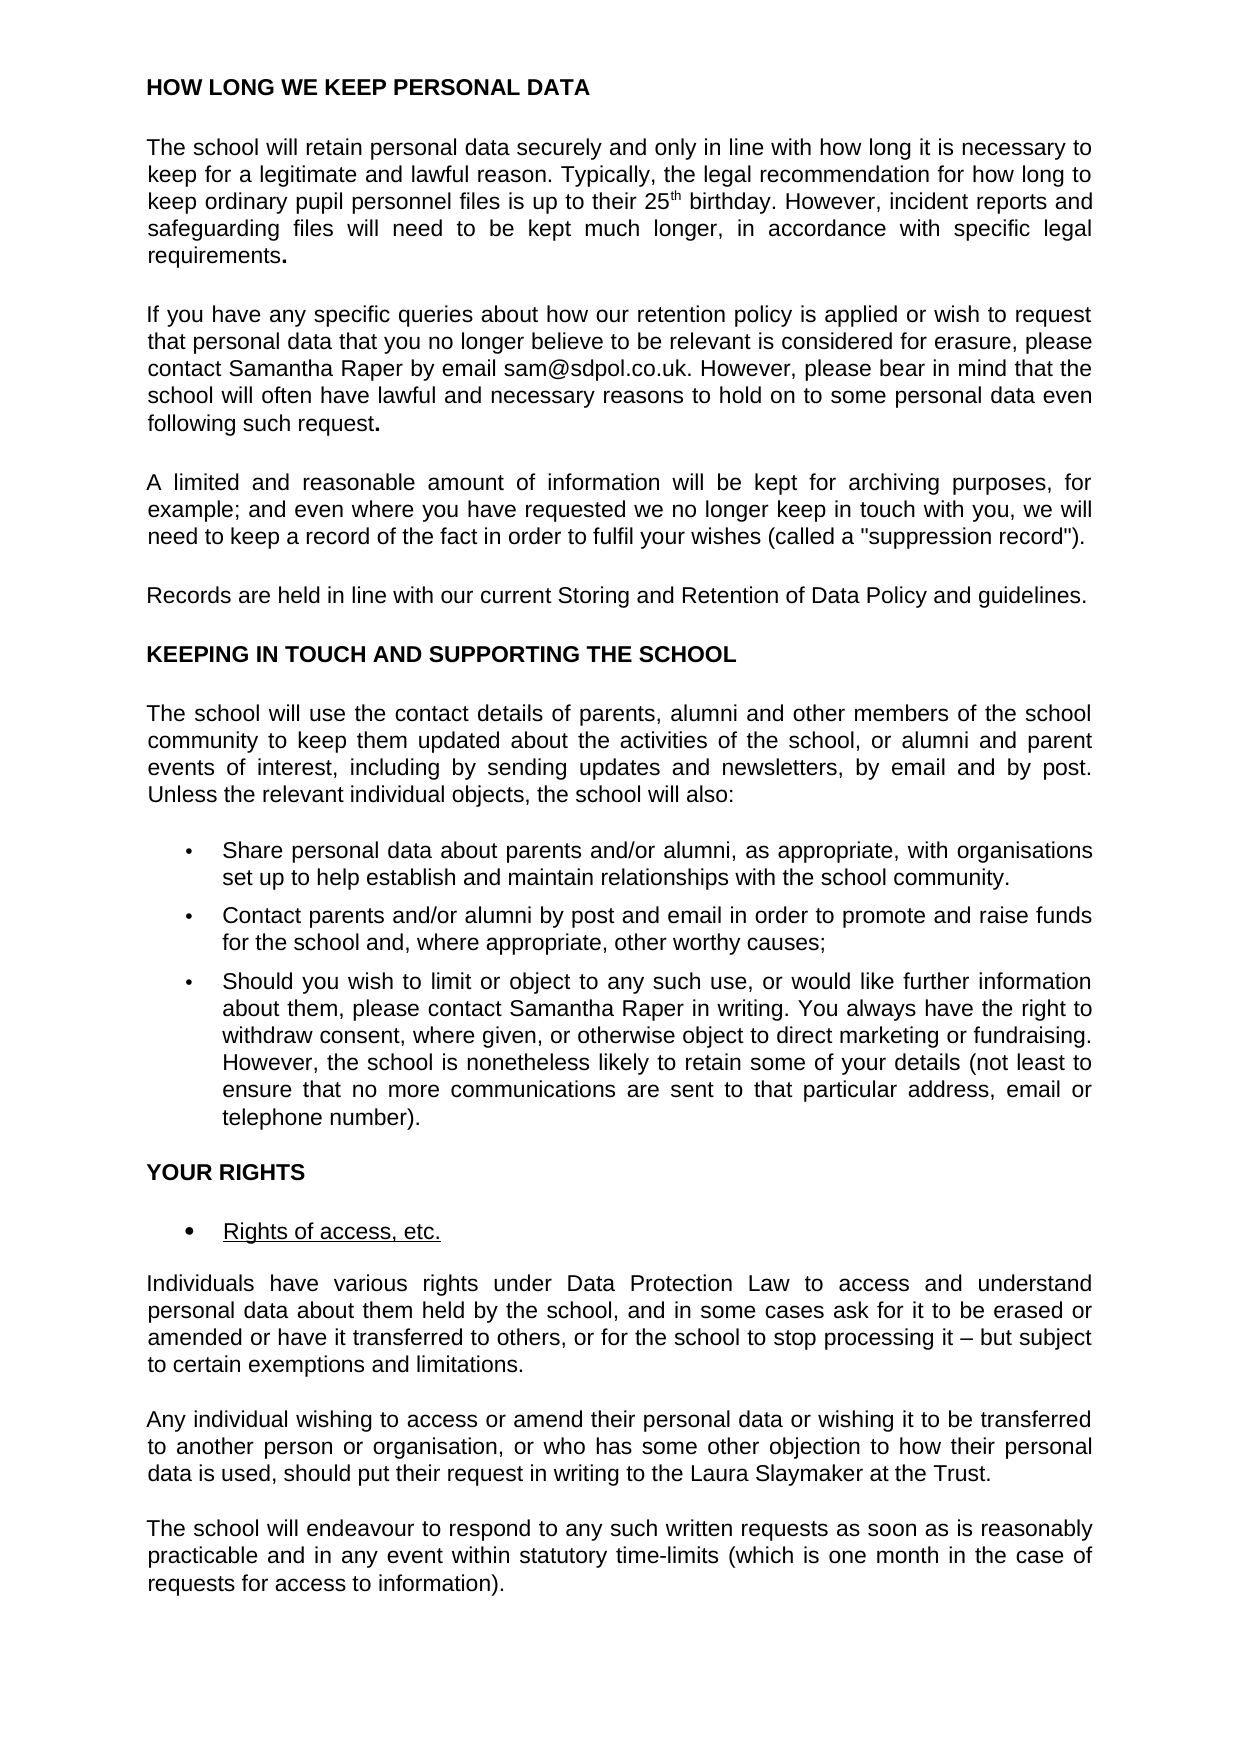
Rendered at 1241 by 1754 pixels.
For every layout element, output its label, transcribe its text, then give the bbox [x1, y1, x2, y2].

subtitle HOW LONG WE KEEP PERSONAL DATA [146, 74, 1093, 101]
subtitle YOUR RIGHTS [146, 1158, 1093, 1185]
list Should you wish to limit or object to any such use, or would like further information about them, please contact Samantha Raper in writing. You always have the right to withdraw consent, where given, or otherwise object to direct marketing or fundraising. However, the school is nonetheless likely to retain some of your details (not least to ensure that no more communications are sent to that particular address, email or telephone number). [185, 968, 1093, 1130]
text Individuals have various rights under Data Protection Law to access and understand personal data about them held by the school, and in some cases ask for it to be erased or amended or have it transferred to others, or for the school to stop processing it – but subject to certain exemptions and limitations. [146, 1270, 1093, 1377]
text The school will use the contact details of parents, alumni and other members of the school community to keep them updated about the activities of the school, or alumni and parent events of interest, including by sending updates and newsletters, by email and by post. Unless the relevant individual objects, the school will also: [146, 700, 1093, 808]
text If you have any specific queries about how our retention policy is applied or wish to request that personal data that you no longer believe to be relevant is considered for erasure, please contact Samantha Raper by email sam@sdpol.co.uk. However, please bear in mind that the school will often have lawful and necessary reasons to hold on to some personal data even following such request. [146, 301, 1093, 436]
list Share personal data about parents and/or alumni, as appropriate, with organisations set up to help establish and maintain relationships with the school community. [185, 837, 1093, 890]
text The school will endeavour to respond to any such written requests as soon as is reasonably practicable and in any event within statutory time-limits (which is one month in the case of requests for access to information). [146, 1515, 1093, 1596]
subtitle KEEPING IN TOUCH AND SUPPORTING THE SCHOOL [146, 641, 1093, 667]
text The school will retain personal data securely and only in line with how long it is necessary to keep for a legitimate and lawful reason. Typically, the legal recommendation for how long to keep ordinary pupil personnel files is up to their 25th birthday. However, incident reports and safeguarding files will need to be kept much longer, in accordance with specific legal requirements. [146, 134, 1093, 268]
text A limited and reasonable amount of information will be kept for archiving purposes, for example; and even where you have requested we no longer keep in touch with you, we will need to keep a record of the fact in order to fulfil your wishes (called a "suppression record"). [146, 469, 1093, 549]
text Records are held in line with our current Storing and Retention of Data Policy and guidelines. [146, 582, 1093, 608]
text Any individual wishing to access or amend their personal data or wishing it to be transferred to another person or organisation, or who has some other objection to how their personal data is used, should put their request in writing to the Laura Slaymaker at the Trust. [146, 1406, 1093, 1487]
list Rights of access, etc. [185, 1218, 1093, 1244]
list Contact parents and/or alumni by post and email in order to promote and raise funds for the school and, where appropriate, other worthy causes; [185, 902, 1093, 956]
